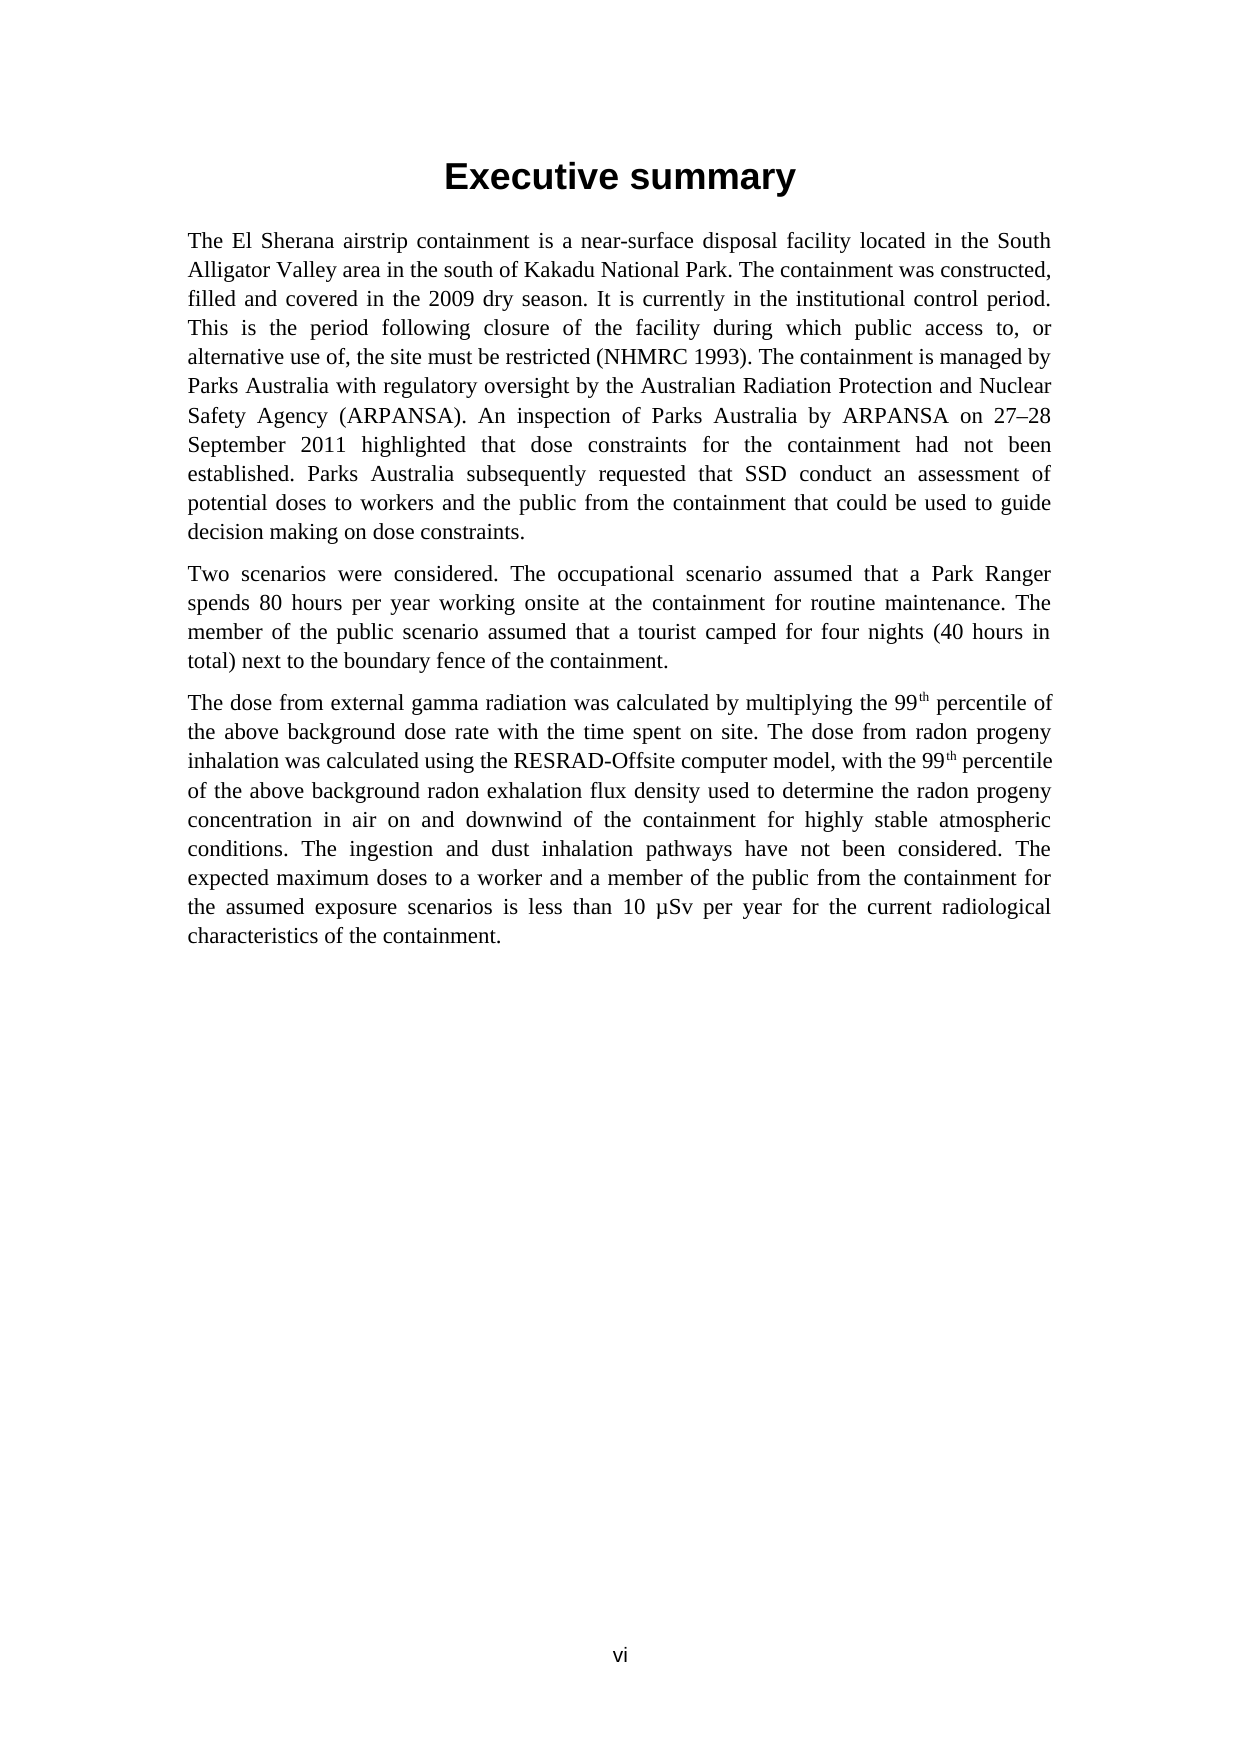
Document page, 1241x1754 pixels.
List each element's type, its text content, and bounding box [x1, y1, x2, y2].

subtitle Executive summary [187, 150, 1053, 199]
text The dose from external gamma radiation was calculated by multiplying the 99th percentile of the above background dose rate with the time spent on site. The dose from radon progeny inhalation was calculated using the RESRAD-Offsite computer model, with the 99th percentile of the above background radon exhalation flux density used to determine the radon progeny concentration in air on and downwind of the containment for highly stable atmospheric conditions. The ingestion and dust inhalation pathways have not been considered. The expected maximum doses to a worker and a member of the public from the containment for the assumed exposure scenarios is less than 10 µSv per year for the current radiological characteristics of the containment. [187, 686, 1053, 949]
text The El Sherana airstrip containment is a near-surface disposal facility located in the South Alligator Valley area in the south of Kakadu National Park. The containment was constructed, filled and covered in the 2009 dry season. It is currently in the institutional control period. This is the period following closure of the facility during which public access to, or alternative use of, the site must be restricted (NHMRC 1993). The containment is managed by Parks Australia with regulatory oversight by the Australian Radiation Protection and Nuclear Safety Agency (ARPANSA). An inspection of Parks Australia by ARPANSA on 27–28 September 2011 highlighted that dose constraints for the containment had not been established. Parks Australia subsequently requested that SSD conduct an assessment of potential doses to workers and the public from the containment that could be used to guide decision making on dose constraints. [187, 224, 1053, 545]
text Two scenarios were considered. The occupational scenario assumed that a Park Ranger spends 80 hours per year working onsite at the containment for routine maintenance. The member of the public scenario assumed that a tourist camped for four nights (40 hours in total) next to the boundary fence of the containment. [187, 557, 1053, 674]
